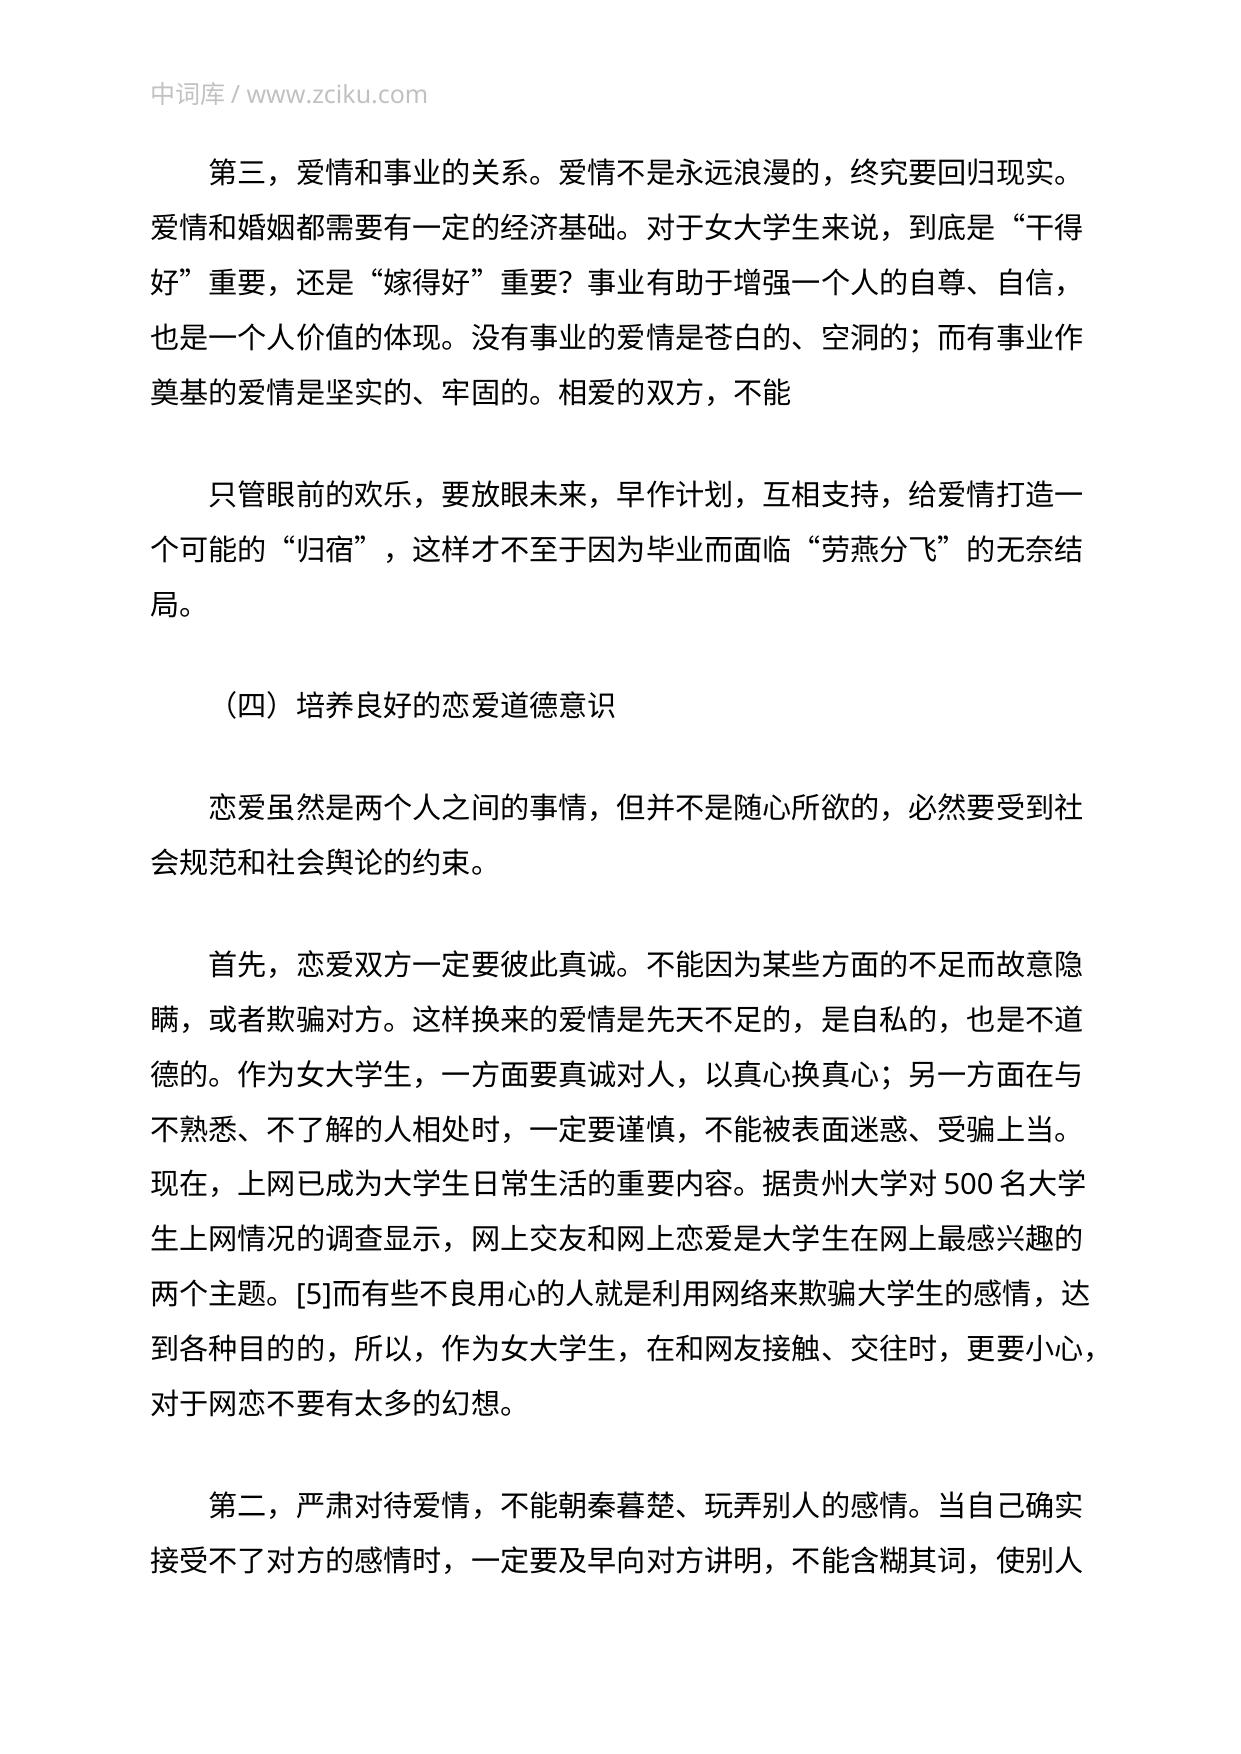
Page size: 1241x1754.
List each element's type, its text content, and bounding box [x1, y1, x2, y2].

text 第三，爱情和事业的关系。爱情不是永远浪漫的，终究要回归现实。爱情和婚姻都需要有一定的经济基础。对于女大学生来说，到底是“干得好”重要，还是“嫁得好”重要？事业有助于增强一个人的自尊、自信，也是一个人价值的体现。没有事业的爱情是苍白的、空洞的；而有事业作奠基的爱情是坚实的、牢固的。相爱的双方，不能 [150, 150, 1090, 412]
text 恋爱虽然是两个人之间的事情，但并不是随心所欲的，必然要受到社会规范和社会舆论的约束。 [150, 785, 1090, 882]
text 首先，恋爱双方一定要彼此真诚。不能因为某些方面的不足而故意隐瞒，或者欺骗对方。这样换来的爱情是先天不足的，是自私的，也是不道德的。作为女大学生，一方面要真诚对人，以真心换真心；另一方面在与不熟悉、不了解的人相处时，一定要谨慎，不能被表面迷惑、受骗上当。现在，上网已成为大学生日常生活的重要内容。据贵州大学对500名大学生上网情况的调查显示，网上交友和网上恋爱是大学生在网上最感兴趣的两个主题。[5]而有些不良用心的人就是利用网络来欺骗大学生的感情，达到各种目的的，所以，作为女大学生，在和网友接触、交往时，更要小心，对于网恋不要有太多的幻想。 [150, 941, 1090, 1423]
text （四）培养良好的恋爱道德意识 [150, 683, 1090, 725]
text 只管眼前的欢乐，要放眼未来，早作计划，互相支持，给爱情打造一个可能的“归宿”，这样才不至于因为毕业而面临“劳燕分飞”的无奈结局。 [150, 471, 1090, 623]
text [150, 1482, 1090, 1580]
